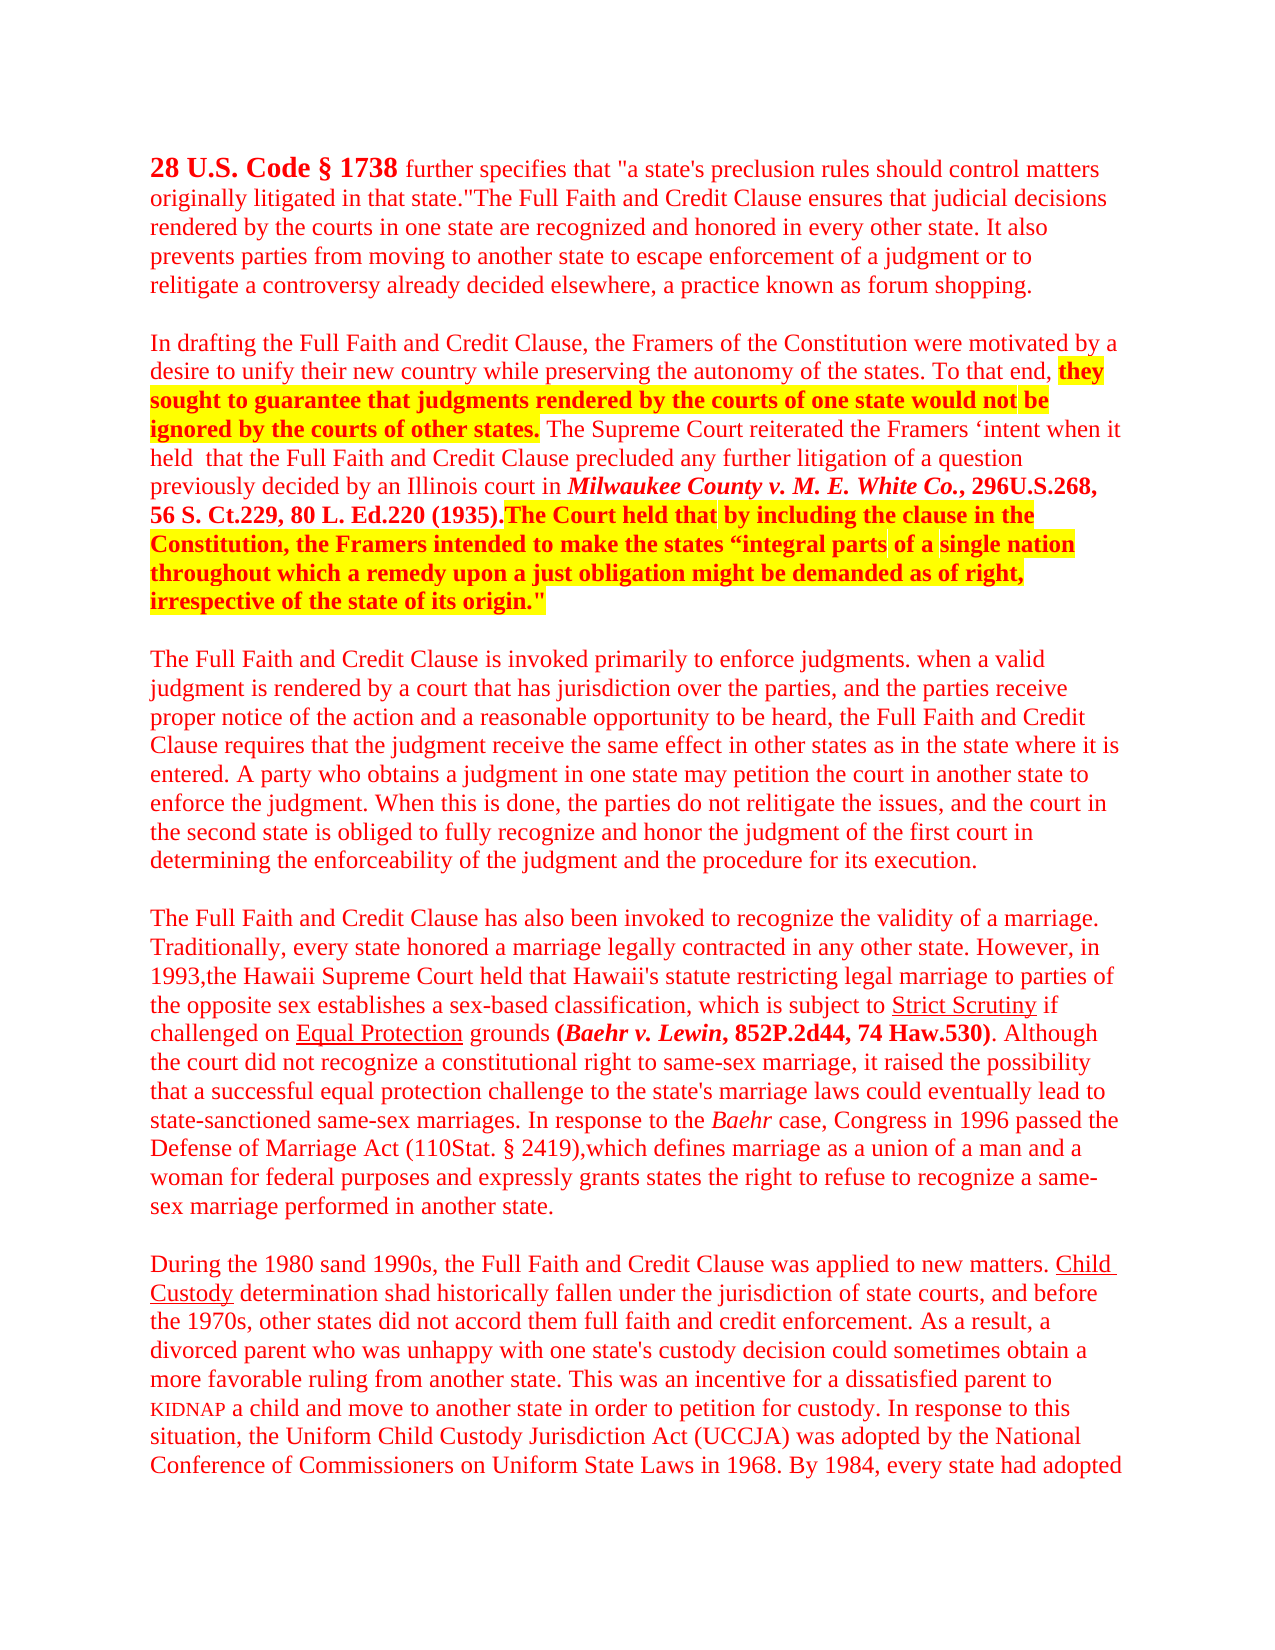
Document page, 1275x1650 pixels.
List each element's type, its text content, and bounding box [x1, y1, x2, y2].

text The Full Faith and Credit Clause has also been invoked to recognize the validity of a marriage. Traditionally, every state honored a marriage legally contracted in any other state. However, in 1993,the Hawaii Supreme Court held that Hawaii's statute restricting legal marriage to parties of the opposite sex establishes a sex-based classification, which is subject to Strict Scrutiny if challenged on Equal Protection grounds (Baehr v. Lewin, 852P.2d44, 74 Haw.530). Although the court did not recognize a constitutional right to same-sex marriage, it raised the possibility that a successful equal protection challenge to the state's marriage laws could eventually lead to state-sanctioned same-sex marriages. In response to the Baehr case, Congress in 1996 passed the Defense of Marriage Act (110Stat. § 2419),which defines marriage as a union of a man and a woman for federal purposes and expressly grants states the right to refuse to recognize a same-sex marriage performed in another state. [150, 903, 1125, 1220]
text The Full Faith and Credit Clause is invoked primarily to enforce judgments. when a valid judgment is rendered by a court that has jurisdiction over the parties, and the parties receive proper notice of the action and a reasonable opportunity to be heard, the Full Faith and Credit Clause requires that the judgment receive the same effect in other states as in the state where it is entered. A party who obtains a judgment in one state may petition the court in another state to enforce the judgment. When this is done, the parties do not relitigate the issues, and the court in the second state is obliged to fully recognize and honor the judgment of the first court in determining the enforceability of the judgment and the procedure for its execution. [150, 644, 1125, 874]
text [150, 1249, 1125, 1479]
text 28 U.S. Code § 1738 further specifies that "a state's preclusion rules should control matters originally litigated in that state."The Full Faith and Credit Clause ensures that judicial decisions rendered by the courts in one state are recognized and honored in every other state. It also prevents parties from moving to another state to escape enforcement of a judgment or to relitigate a controversy already decided elsewhere, a practice known as forum shopping. [150, 150, 1125, 298]
text In drafting the Full Faith and Credit Clause, the Framers of the Constitution were motivated by a desire to unify their new country while preserving the autonomy of the states. To that end, they sought to guarantee that judgments rendered by the courts of one state would not be ignored by the courts of other states. The Supreme Court reiterated the Framers ‘intent when it held that the Full Faith and Credit Clause precluded any further litigation of a question previously decided by an Illinois court in Milwaukee County v. M. E. White Co., 296U.S.268, 56 S. Ct.229, 80 L. Ed.220 (1935).The Court held that by including the clause in the Constitution, the Framers intended to make the states “integral parts of a single nation throughout which a remedy upon a just obligation might be demanded as of right, irrespective of the state of its origin." [150, 328, 1125, 615]
